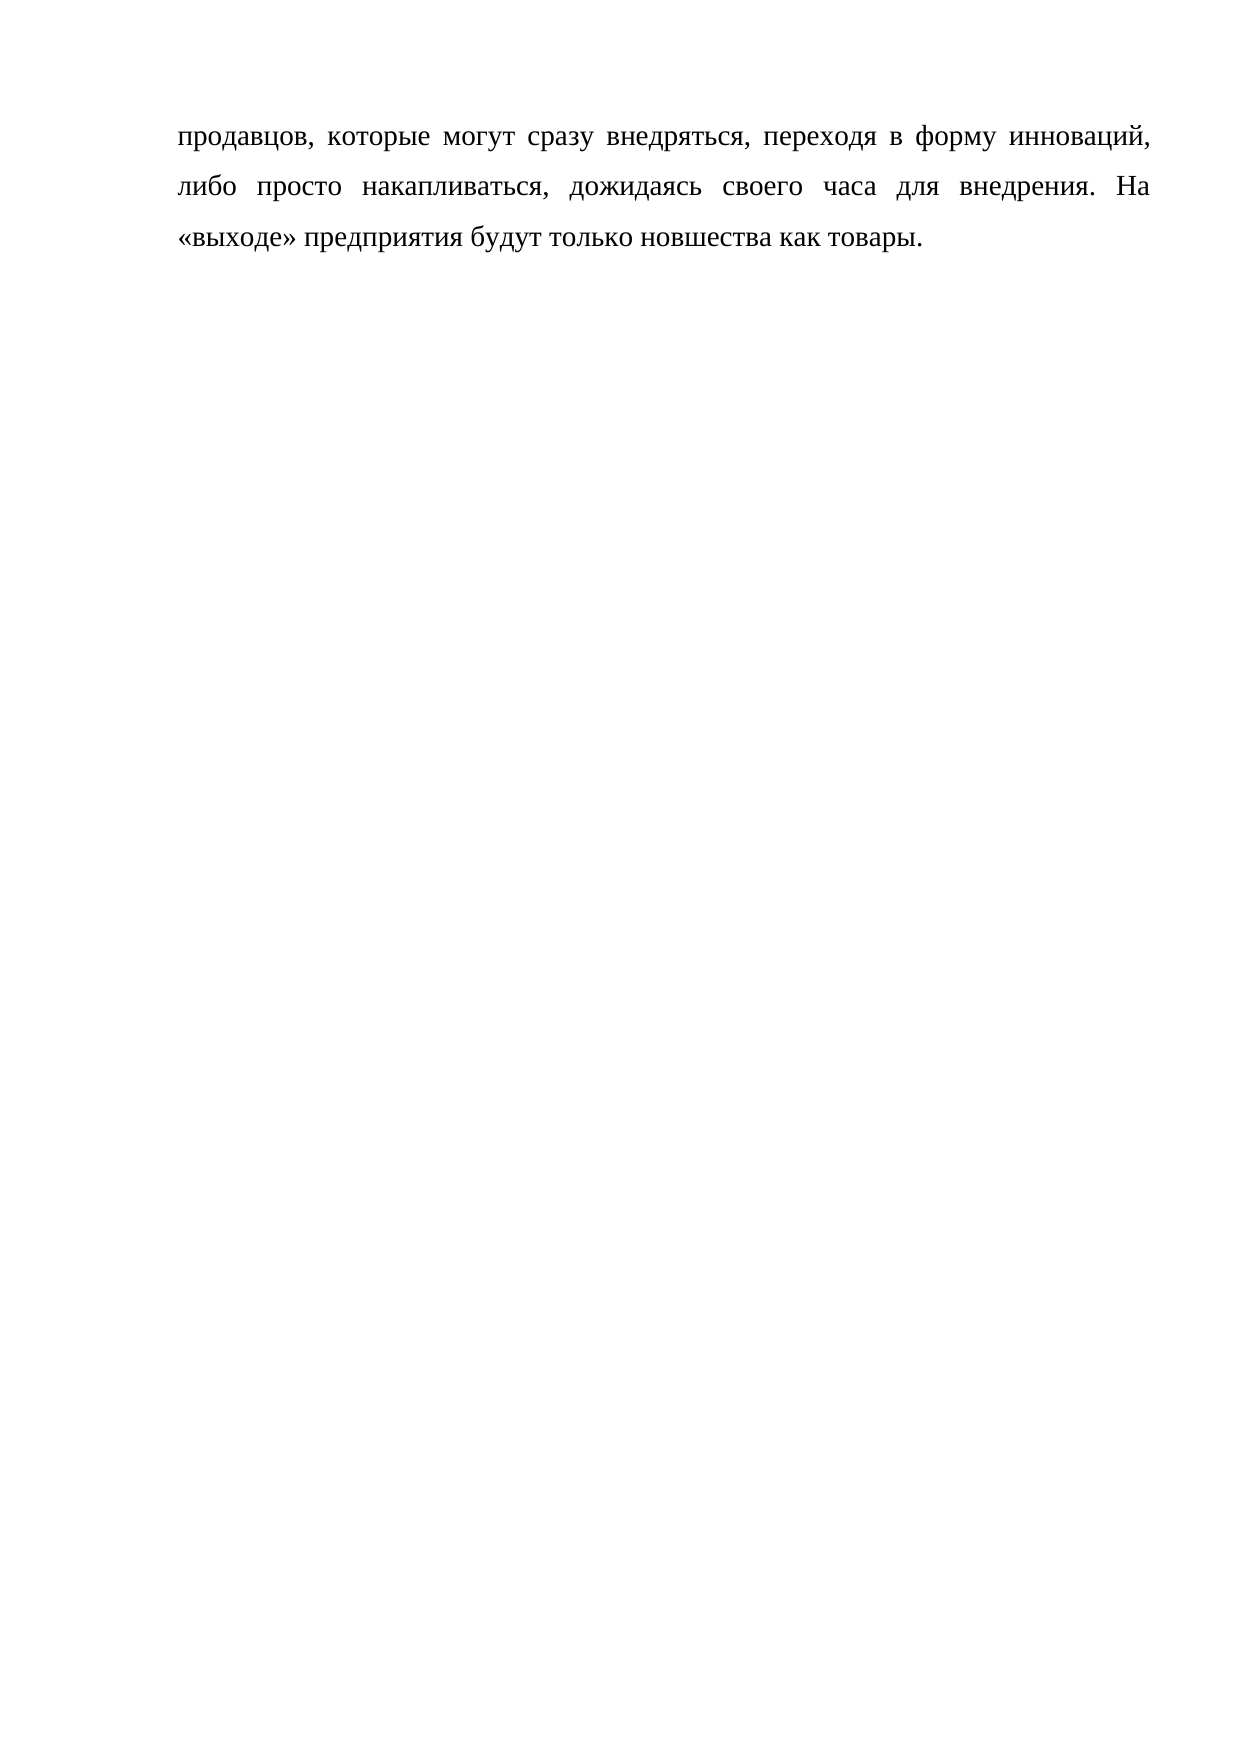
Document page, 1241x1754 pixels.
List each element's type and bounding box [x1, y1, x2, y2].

text [177, 118, 1152, 252]
